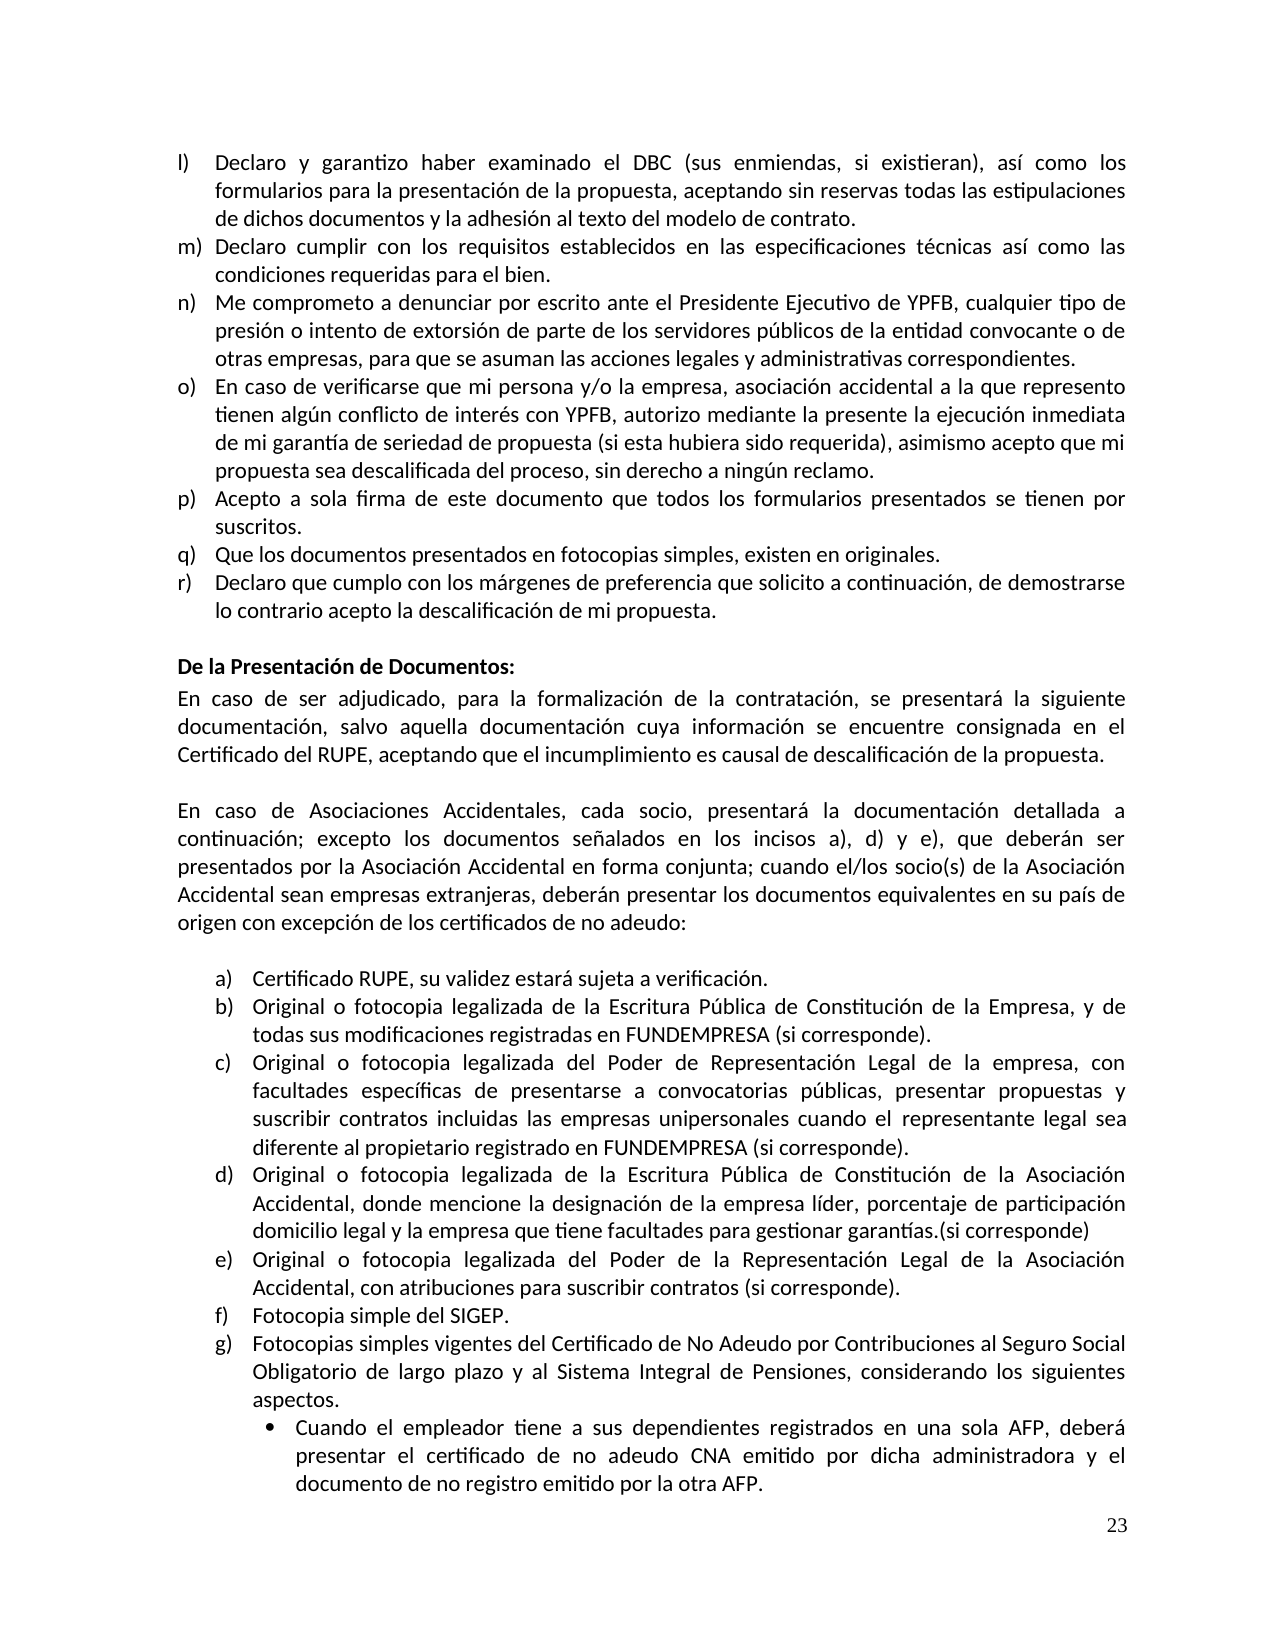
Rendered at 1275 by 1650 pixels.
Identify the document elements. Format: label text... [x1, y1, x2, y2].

list Acepto a sola firma de este documento que todos los formularios presentados se tienen por suscritos. [177, 484, 1127, 540]
list Original o fotocopia legalizada de la Escritura Pública de Constitución de la Empresa, y de todas sus modificaciones registradas en FUNDEMPRESA (si corresponde). [215, 992, 1127, 1048]
list Declaro y garantizo haber examinado el DBC (sus enmiendas, si existieran), así como los formularios para la presentación de la propuesta, aceptando sin reservas todas las estipulaciones de dichos documentos y la adhesión al texto del modelo de contrato. [177, 148, 1127, 232]
list Original o fotocopia legalizada de la Escritura Pública de Constitución de la Asociación Accidental, donde mencione la designación de la empresa líder, porcentaje de participación domicilio legal y la empresa que tiene facultades para gestionar garantías.(si corresponde) [215, 1161, 1127, 1245]
list Fotocopias simples vigentes del Certificado de No Adeudo por Contribuciones al Seguro Social Obligatorio de largo plazo y al Sistema Integral de Pensiones, considerando los siguientes aspectos. [215, 1329, 1127, 1413]
list Fotocopia simple del SIGEP. [215, 1301, 1127, 1329]
list Certificado RUPE, su validez estará sujeta a verificación. [215, 964, 1127, 992]
list De la Presentación de Documentos: [177, 652, 1127, 680]
list Original o fotocopia legalizada del Poder de Representación Legal de la empresa, con facultades específicas de presentarse a convocatorias públicas, presentar propuestas y suscribir contratos incluidas las empresas unipersonales cuando el representante legal sea diferente al propietario registrado en FUNDEMPRESA (si corresponde). [215, 1048, 1127, 1161]
list Cuando el empleador tiene a sus dependientes registrados en una sola AFP, deberá presentar el certificado de no adeudo CNA emitido por dicha administradora y el documento de no registro emitido por la otra AFP. [266, 1413, 1127, 1497]
list Me comprometo a denunciar por escrito ante el Presidente Ejecutivo de YPFB, cualquier tipo de presión o intento de extorsión de parte de los servidores públicos de la entidad convocante o de otras empresas, para que se asuman las acciones legales y administrativas correspondientes. [177, 288, 1127, 372]
text En caso de Asociaciones Accidentales, cada socio, presentará la documentación detallada a continuación; excepto los documentos señalados en los incisos a), d) y e), que deberán ser presentados por la Asociación Accidental en forma conjunta; cuando el/los socio(s) de la Asociación Accidental sean empresas extranjeras, deberán presentar los documentos equivalentes en su país de origen con excepción de los certificados de no adeudo: [177, 796, 1127, 936]
text En caso de ser adjudicado, para la formalización de la contratación, se presentará la siguiente documentación, salvo aquella documentación cuya información se encuentre consignada en el Certificado del RUPE, aceptando que el incumplimiento es causal de descalificación de la propuesta. [177, 684, 1127, 768]
list Declaro que cumplo con los márgenes de preferencia que solicito a continuación, de demostrarse lo contrario acepto la descalificación de mi propuesta. [177, 568, 1127, 624]
list Declaro cumplir con los requisitos establecidos en las especificaciones técnicas así como las condiciones requeridas para el bien. [177, 232, 1127, 288]
list En caso de verificarse que mi persona y/o la empresa, asociación accidental a la que represento tienen algún conflicto de interés con YPFB, autorizo mediante la presente la ejecución inmediata de mi garantía de seriedad de propuesta (si esta hubiera sido requerida), asimismo acepto que mi propuesta sea descalificada del proceso, sin derecho a ningún reclamo. [177, 372, 1127, 484]
list Que los documentos presentados en fotocopias simples, existen en originales. [177, 540, 1127, 568]
list Original o fotocopia legalizada del Poder de la Representación Legal de la Asociación Accidental, con atribuciones para suscribir contratos (si corresponde). [215, 1245, 1127, 1301]
